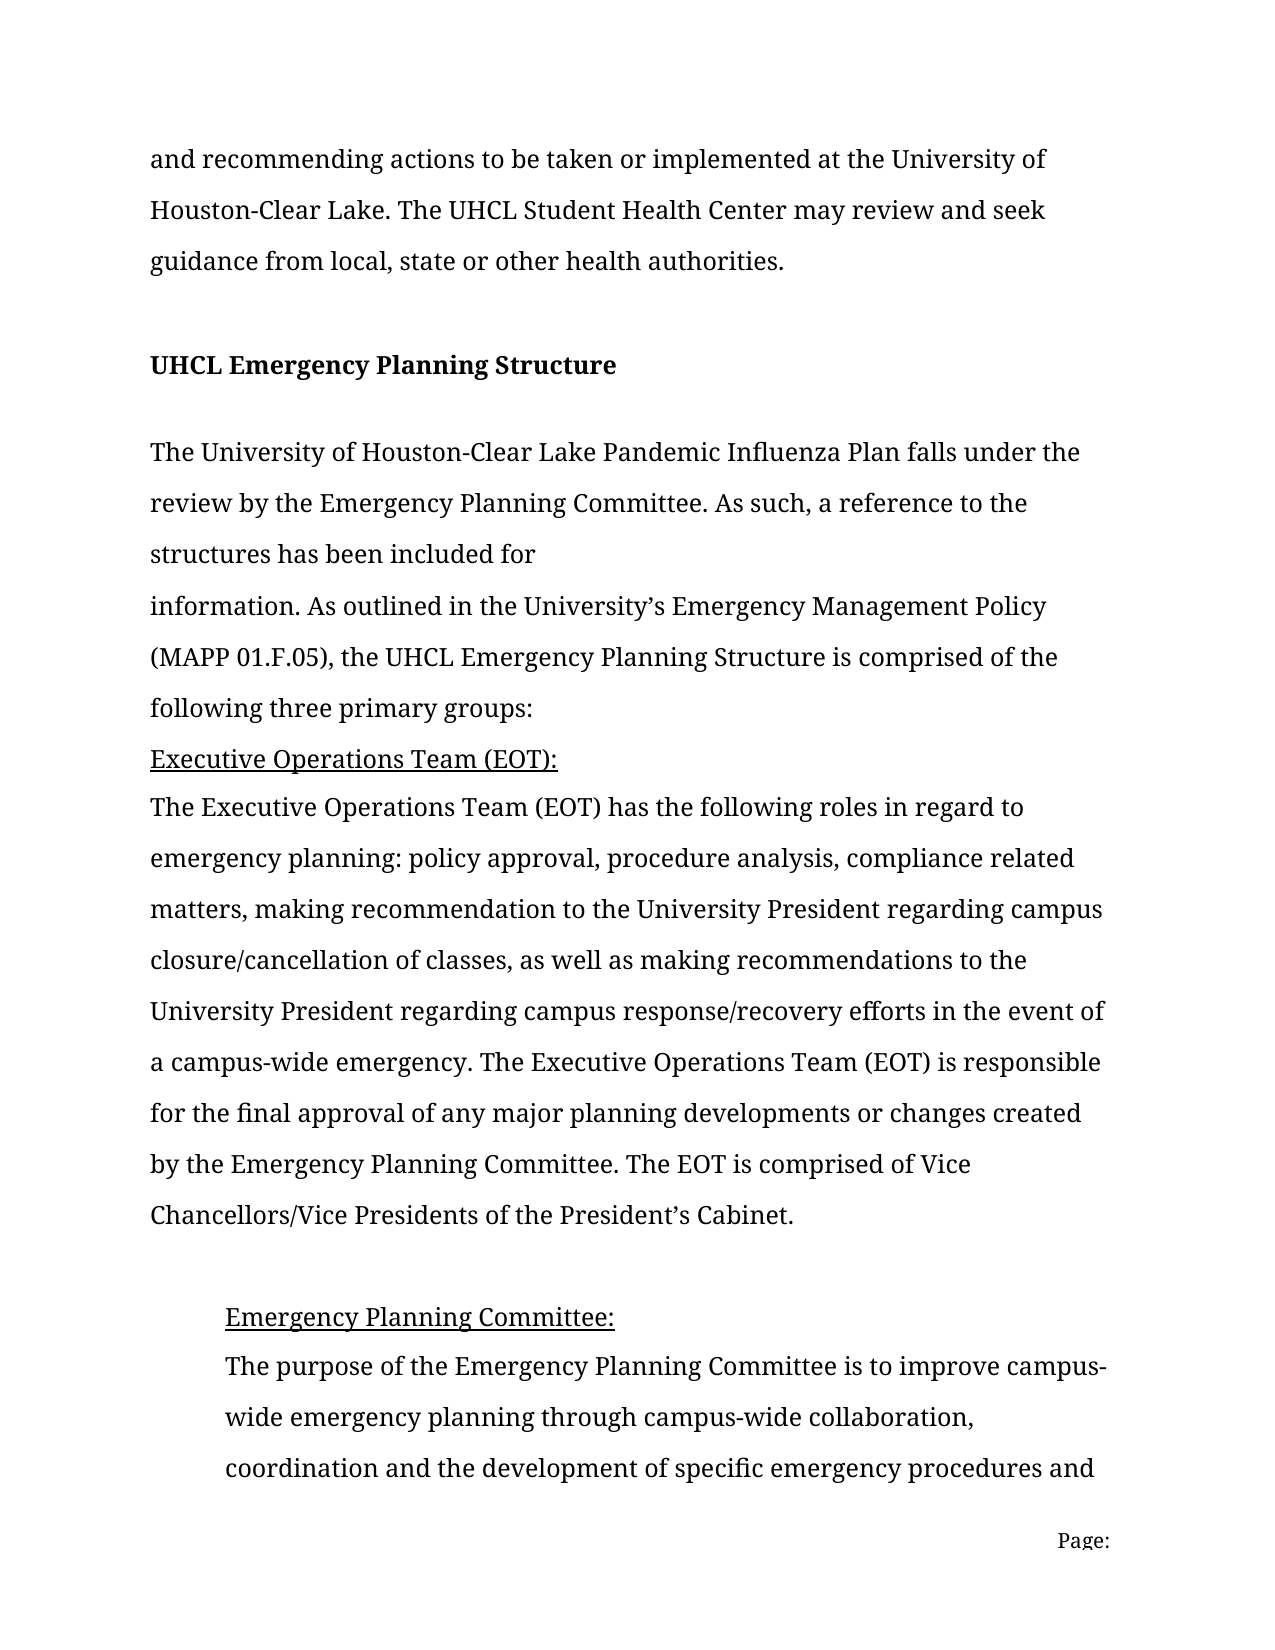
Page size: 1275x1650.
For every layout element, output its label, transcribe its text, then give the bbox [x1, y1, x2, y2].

subtitle UHCL Emergency Planning Structure [150, 348, 1169, 382]
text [150, 142, 1126, 278]
text The Executive Operations Team (EOT) has the following roles in regard to emergency planning: policy approval, procedure analysis, compliance related matters, making recommendation to the University President regarding campus closure/cancellation of classes, as well as making recommendations to the University President regarding campus response/recovery efforts in the event of a campus-wide emergency. The Executive Operations Team (EOT) is responsible for the final approval of any major planning developments or changes created by the Emergency Planning Committee. The EOT is comprised of Vice Chancellors/Vice Presidents of the President’s Cabinet. [150, 789, 1118, 1232]
text The University of Houston-Clear Lake Pandemic Influenza Plan falls under the review by the Emergency Planning Committee. As such, a reference to the structures has been included for [150, 435, 1126, 571]
text information. As outlined in the University’s Emergency Management Policy (MAPP 01.F.05), the UHCL Emergency Planning Structure is comprised of the following three primary groups: [150, 588, 1126, 724]
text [225, 1348, 1122, 1484]
text Executive Operations Team (EOT): [150, 741, 1169, 776]
text Emergency Planning Committee: [225, 1300, 1169, 1334]
